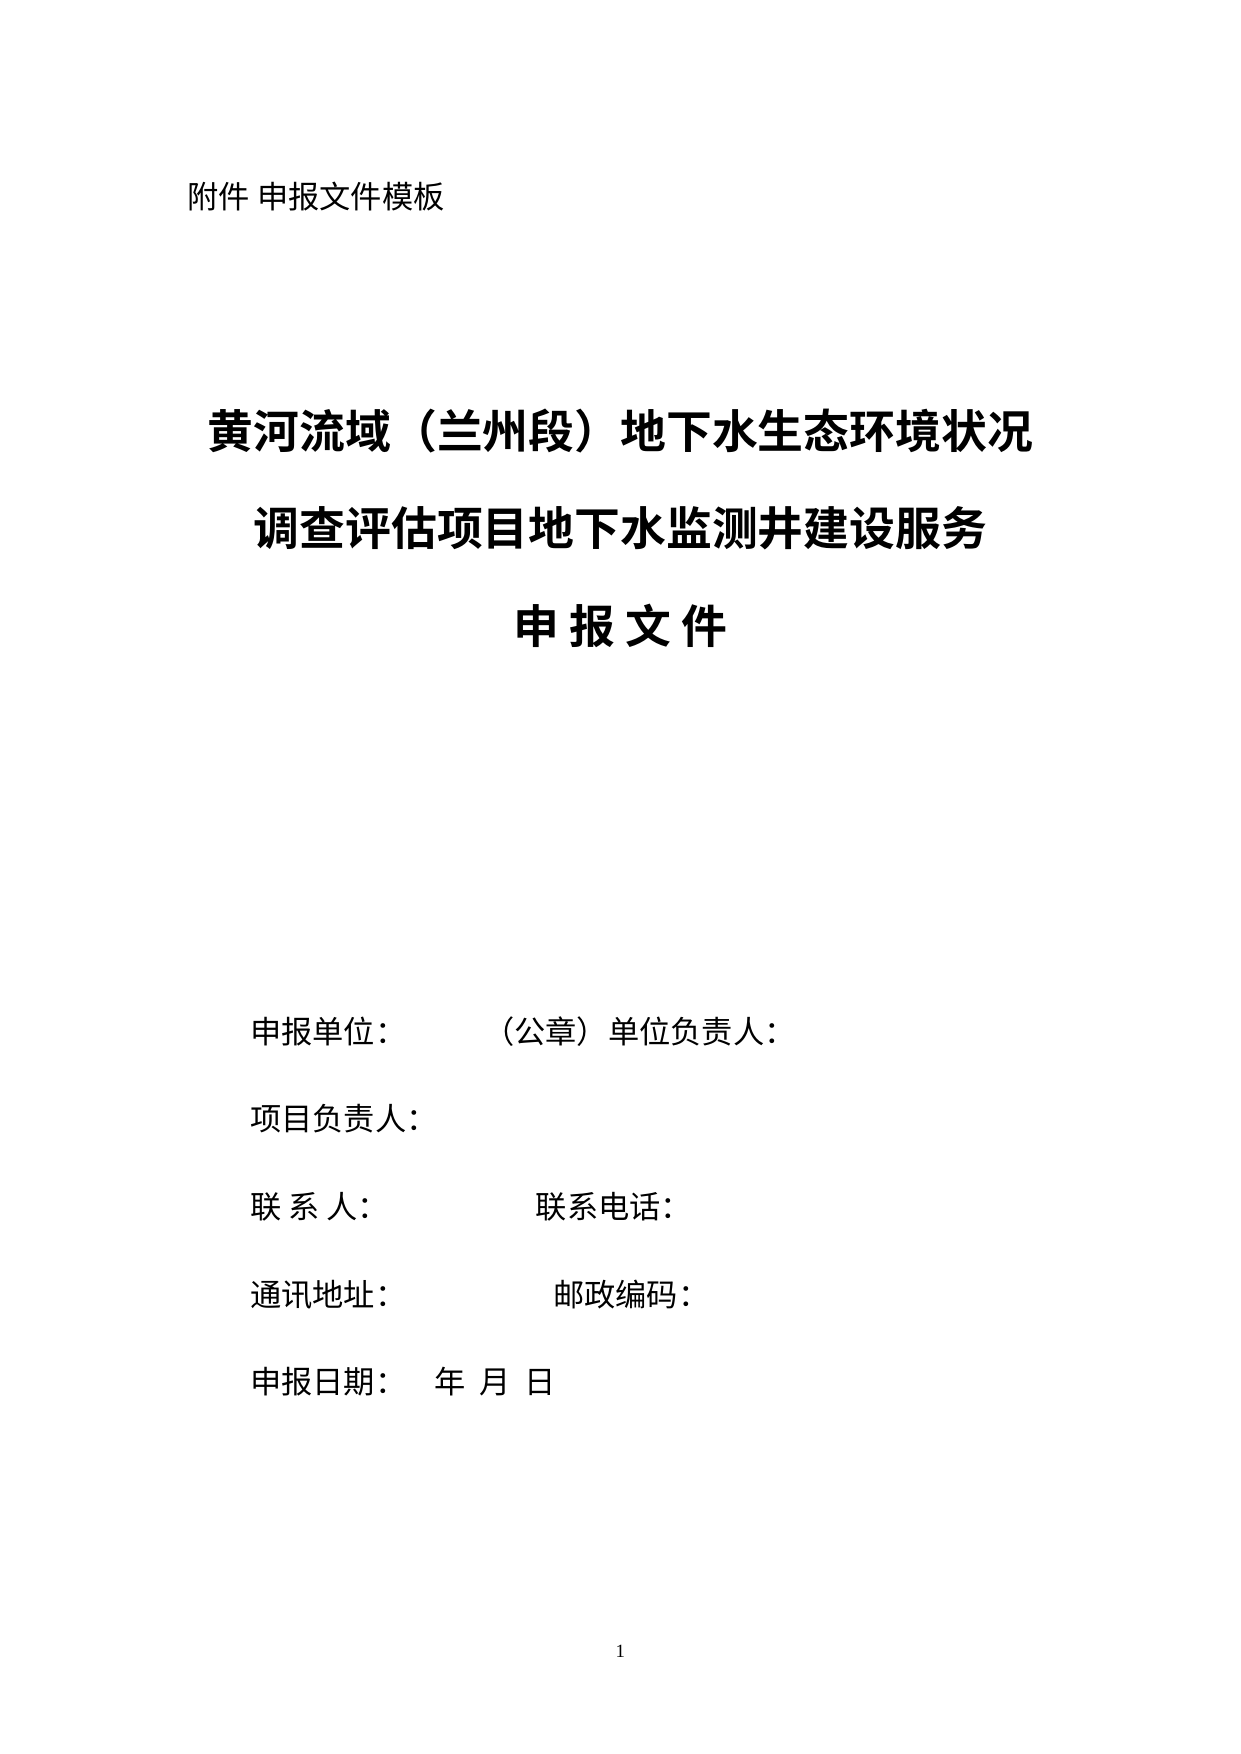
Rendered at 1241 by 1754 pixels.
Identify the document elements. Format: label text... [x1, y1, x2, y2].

text 项目负责人： [187, 1085, 1053, 1150]
text 黄河流域（兰州段）地下水生态环境状况调查评估项目地下水监测井建设服务 [187, 379, 1053, 574]
text 通讯地址： 邮政编码： [187, 1260, 1053, 1325]
text 联 系 人： 联系电话： [187, 1172, 1053, 1237]
text 申 报 文 件 [187, 574, 1053, 672]
text 申报日期： 年 月 日 [187, 1347, 1053, 1412]
text 申报单位： （公章）单位负责人： [187, 997, 1053, 1062]
text 附件 申报文件模板 [187, 162, 1053, 227]
